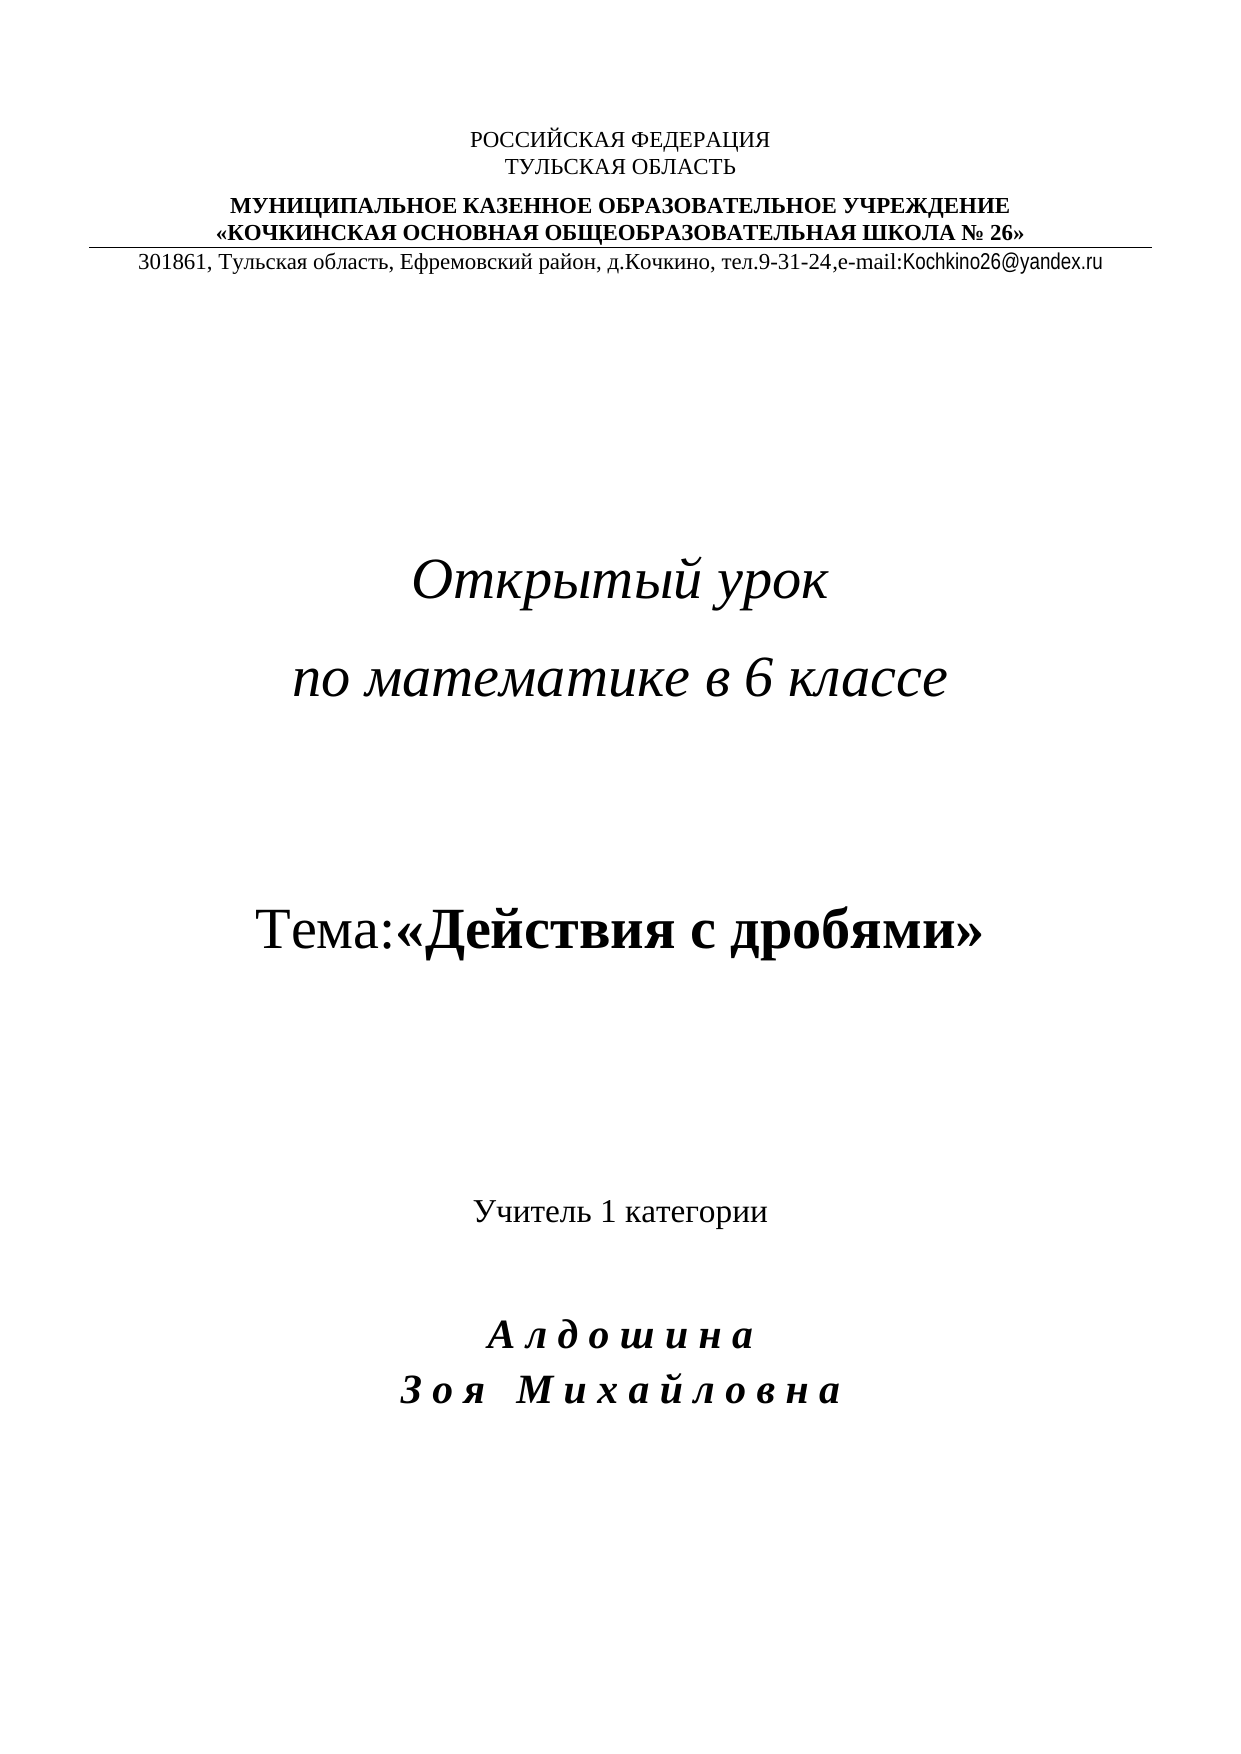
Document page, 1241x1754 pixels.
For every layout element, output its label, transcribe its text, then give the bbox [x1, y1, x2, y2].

text ТУЛЬСКАЯ ОБЛАСТЬ [89, 153, 1152, 179]
text А л д о ш и н а [89, 1309, 1152, 1357]
text Учитель 1 категории [89, 1191, 1152, 1229]
text РОССИЙСКАЯ ФЕДЕРАЦИЯ [89, 126, 1152, 153]
text «КОЧКИНСКАЯ ОСНОВНАЯ ОБЩЕОБРАЗОВАТЕЛЬНАЯ ШКОЛА № 26» [89, 218, 1152, 247]
text МУНИЦИПАЛЬНОЕ КАЗЕННОЕ ОБРАЗОВАТЕЛЬНОЕ УЧРЕЖДЕНИЕ [89, 192, 1152, 218]
text З о я М и х а й л о в н а [89, 1365, 1152, 1413]
text Открытый урок [89, 544, 1152, 611]
text Тема:«Действия с дробями» [89, 894, 1152, 961]
text по математике в 6 классе [89, 642, 1152, 709]
text 301861, Тульская область, Ефремовский район, д.Кочкино, тел.9-31-24,e-mail:Kochkino26@yandex.ru [89, 248, 1152, 274]
